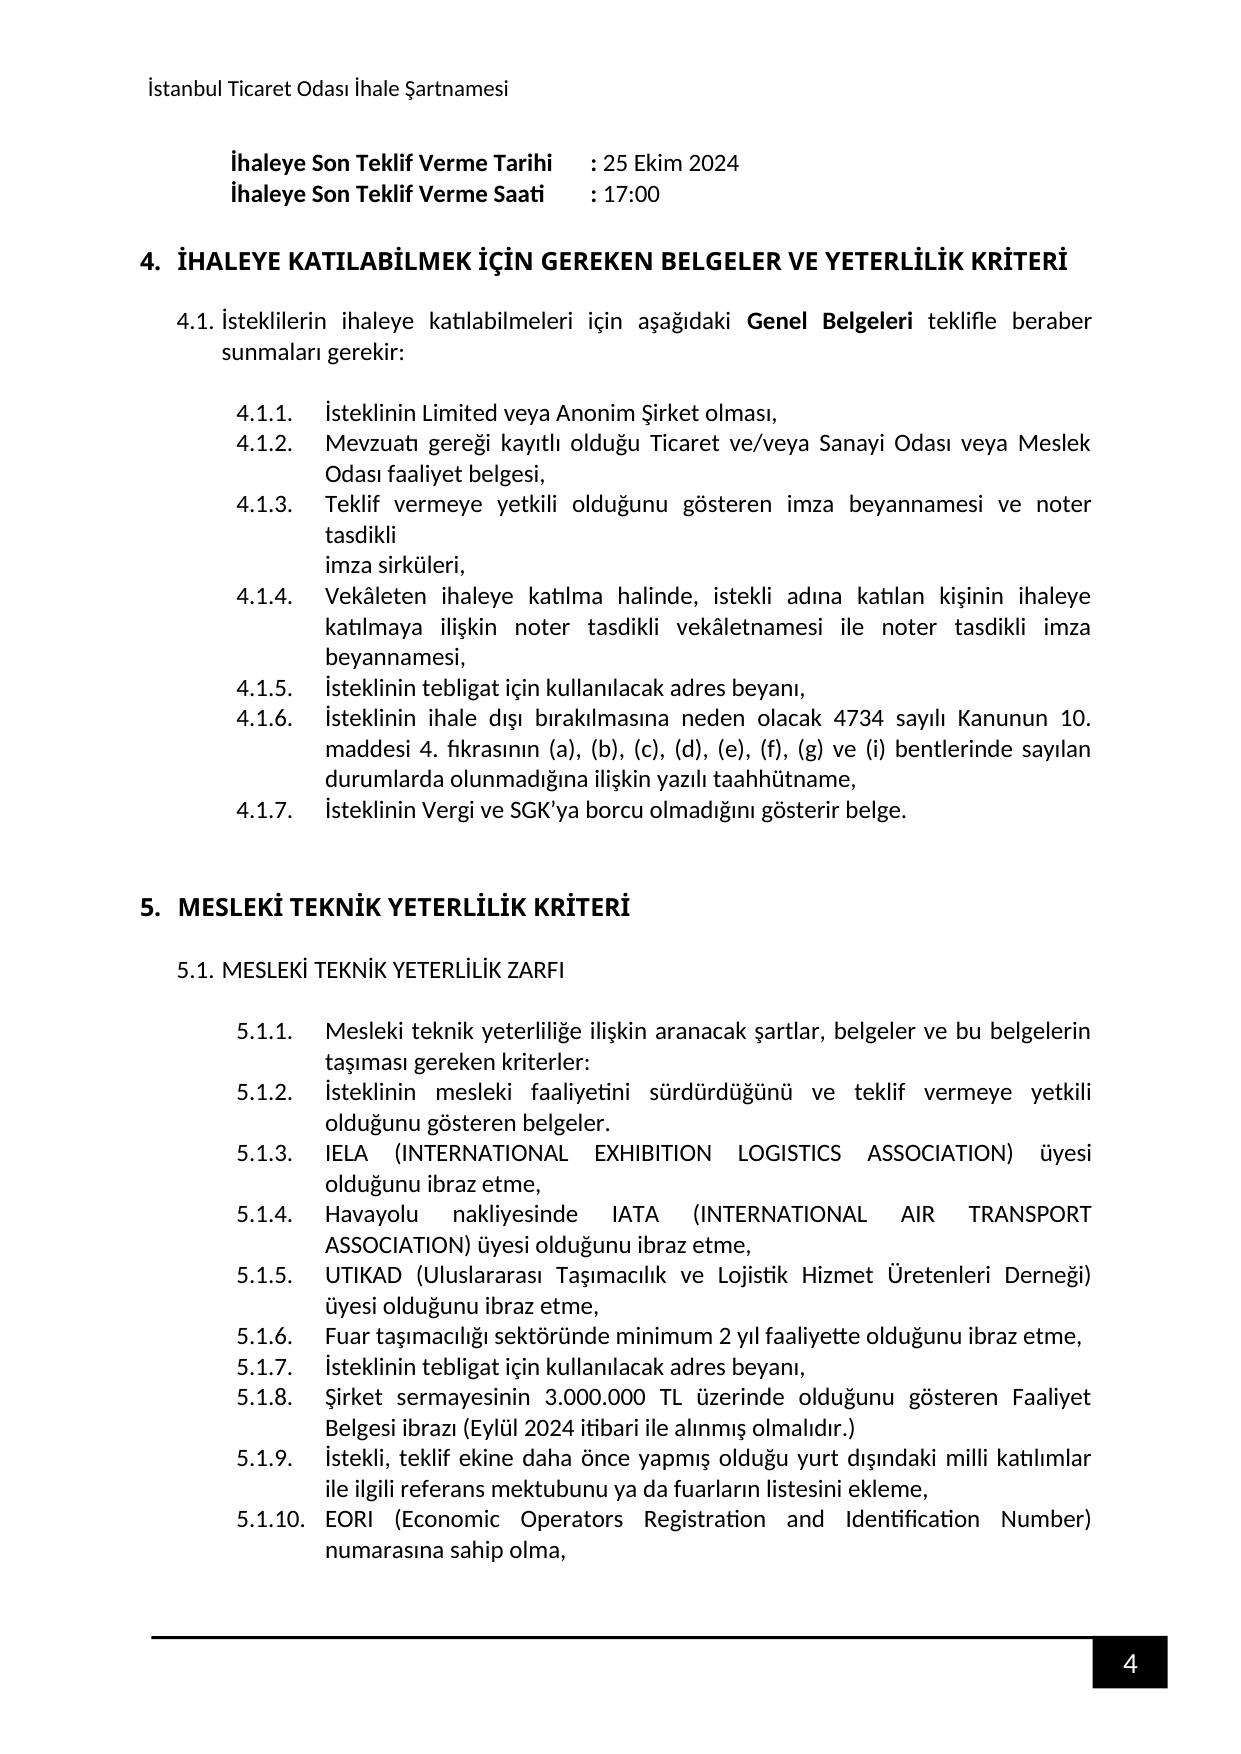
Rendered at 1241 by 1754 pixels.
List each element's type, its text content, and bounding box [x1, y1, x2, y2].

list Mesleki teknik yeterliliğe ilişkin aranacak şartlar, belgeler ve bu belgelerin taşıması gereken kriterler: [236, 1015, 1093, 1076]
list İsteklilerin ihaleye katılabilmeleri için aşağıdaki Genel Belgeleri teklifle beraber sunmaları gerekir: [176, 305, 1093, 366]
list Vekâleten ihaleye katılma halinde, istekli adına katılan kişinin ihaleye katılmaya ilişkin noter tasdikli vekâletnamesi ile noter tasdikli imza beyannamesi, [236, 580, 1093, 672]
list İsteklinin Vergi ve SGK’ya borcu olmadığını gösterir belge. [236, 794, 1093, 824]
list İsteklinin mesleki faaliyetini sürdürdüğünü ve teklif vermeye yetkili olduğunu gösteren belgeler. [236, 1076, 1093, 1137]
list EORI (Economic Operators Registration and Identification Number) numarasına sahip olma, [236, 1503, 1093, 1564]
list imza sirküleri, [325, 549, 1093, 580]
list İsteklinin Limited veya Anonim Şirket olması, [236, 397, 1093, 427]
list İsteklinin tebligat için kullanılacak adres beyanı, [236, 1351, 1093, 1381]
list Şirket sermayesinin 3.000.000 TL üzerinde olduğunu gösteren Faaliyet Belgesi ibrazı (Eylül 2024 itibari ile alınmış olmalıdır.) [236, 1381, 1093, 1442]
subtitle İHALEYE KATILABİLMEK İÇİN GEREKEN BELGELER VE YETERLİLİK KRİTERİ [140, 243, 1093, 277]
list İstekli, teklif ekine daha önce yapmış olduğu yurt dışındaki milli katılımlar ile ilgili referans mektubunu ya da fuarların listesini ekleme, [236, 1442, 1093, 1503]
list İsteklinin tebligat için kullanılacak adres beyanı, [236, 672, 1093, 702]
list İsteklinin ihale dışı bırakılmasına neden olacak 4734 sayılı Kanunun 10. maddesi 4. fıkrasının (a), (b), (c), (d), (e), (f), (g) ve (i) bentlerinde sayılan durumlarda olunmadığına ilişkin yazılı taahhütname, [236, 702, 1093, 794]
text İhaleye Son Teklif Verme Saati : 17:00 [185, 178, 1093, 209]
list Fuar taşımacılığı sektöründe minimum 2 yıl faaliyette olduğunu ibraz etme, [236, 1320, 1093, 1351]
list Mevzuatı gereği kayıtlı olduğu Ticaret ve/veya Sanayi Odası veya Meslek Odası faaliyet belgesi, [236, 427, 1093, 488]
list MESLEKİ TEKNİK YETERLİLİK ZARFI [176, 954, 1093, 984]
list UTIKAD (Uluslararası Taşımacılık ve Lojistik Hizmet Üretenleri Derneği) üyesi olduğunu ibraz etme, [236, 1259, 1093, 1320]
list Havayolu nakliyesinde IATA (INTERNATIONAL AIR TRANSPORT ASSOCIATION) üyesi olduğunu ibraz etme, [236, 1198, 1093, 1259]
list Teklif vermeye yetkili olduğunu gösteren imza beyannamesi ve noter tasdikli [236, 488, 1093, 549]
list IELA (INTERNATIONAL EXHIBITION LOGISTICS ASSOCIATION) üyesi olduğunu ibraz etme, [236, 1137, 1093, 1198]
subtitle MESLEKİ TEKNİK YETERLİLİK KRİTERİ [140, 889, 1093, 923]
text İhaleye Son Teklif Verme Tarihi : 25 Ekim 2024 [185, 148, 1093, 178]
